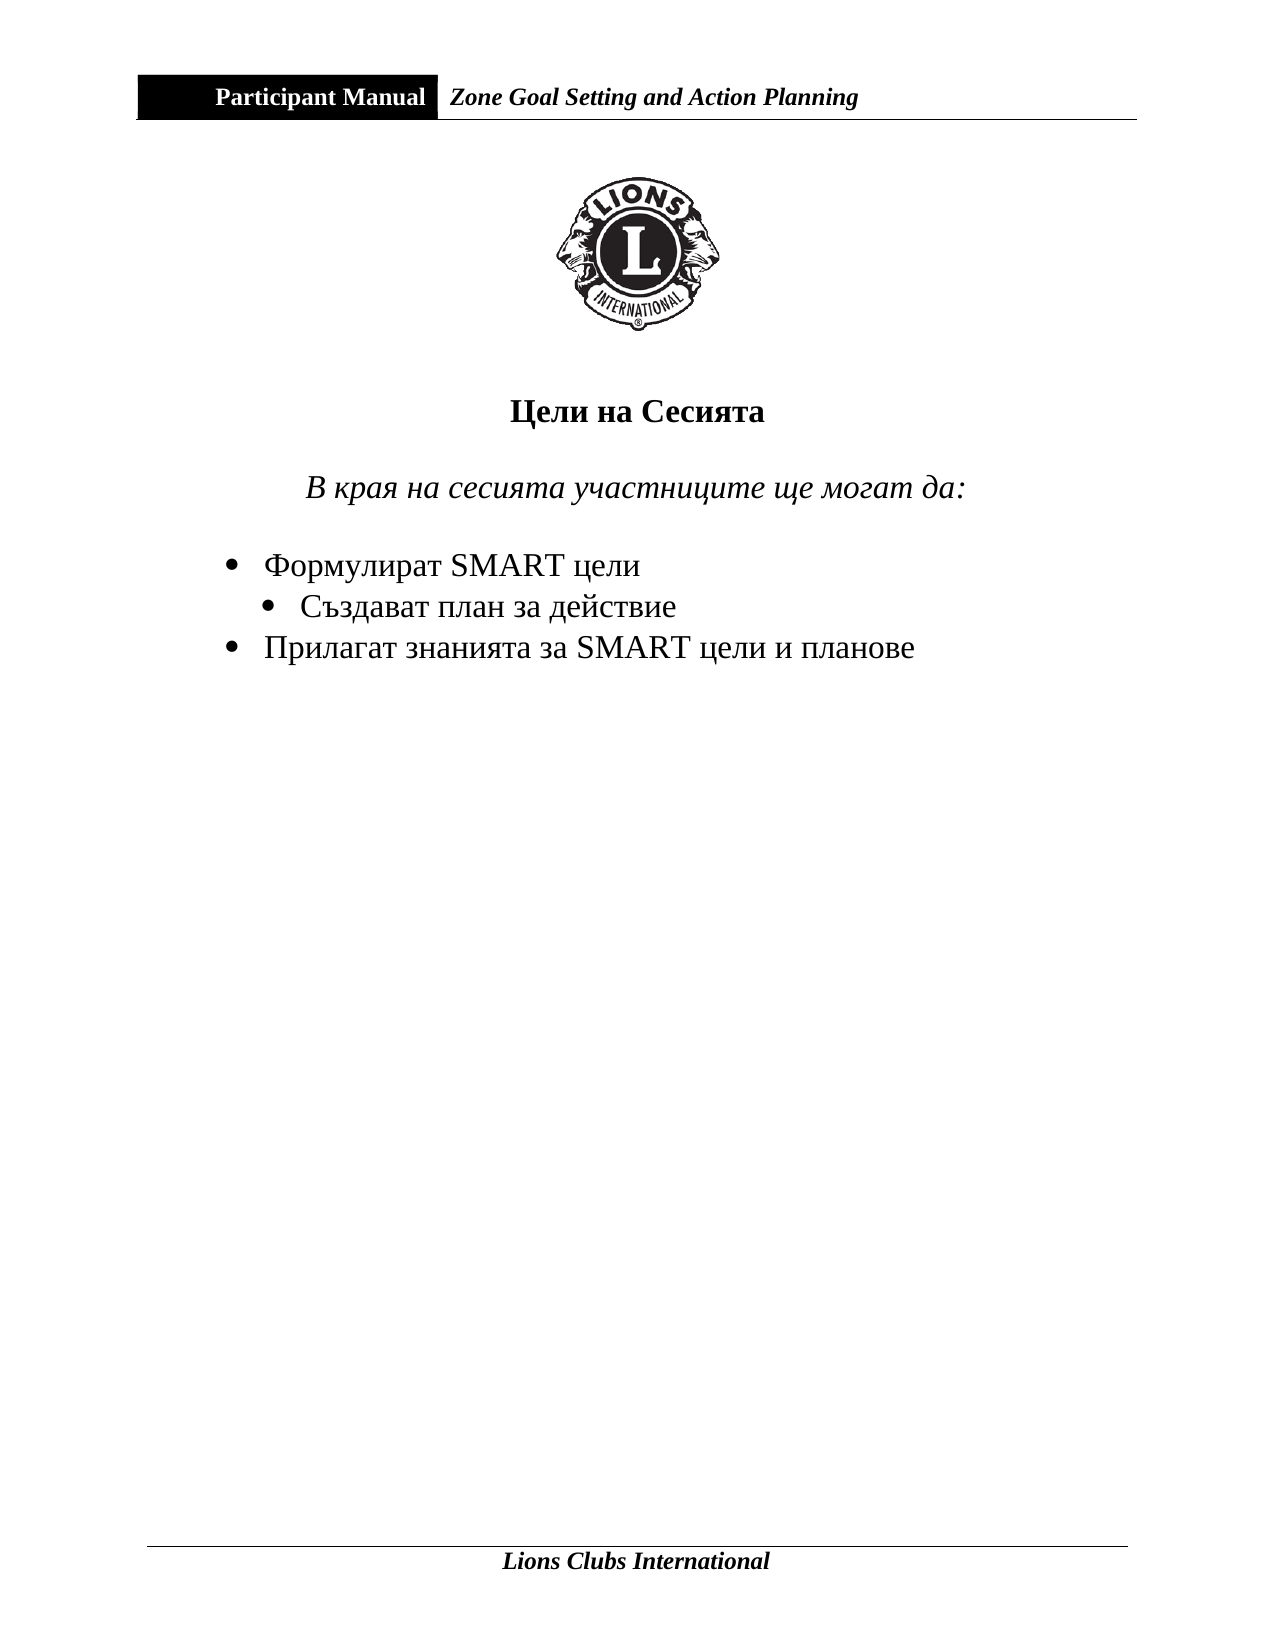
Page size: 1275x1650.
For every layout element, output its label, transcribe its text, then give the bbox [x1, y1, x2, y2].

picture [556, 177, 720, 331]
text Lions Clubs International [276, 1547, 998, 1574]
text В края на сесията участниците ще могат да: [277, 468, 998, 506]
list Създават план за действие [262, 585, 1192, 626]
list Формулират SMART цели [226, 544, 1192, 585]
subtitle Цели на Сесията [276, 392, 998, 430]
list Прилагат знанията за SMART цели и планове [226, 626, 1192, 667]
